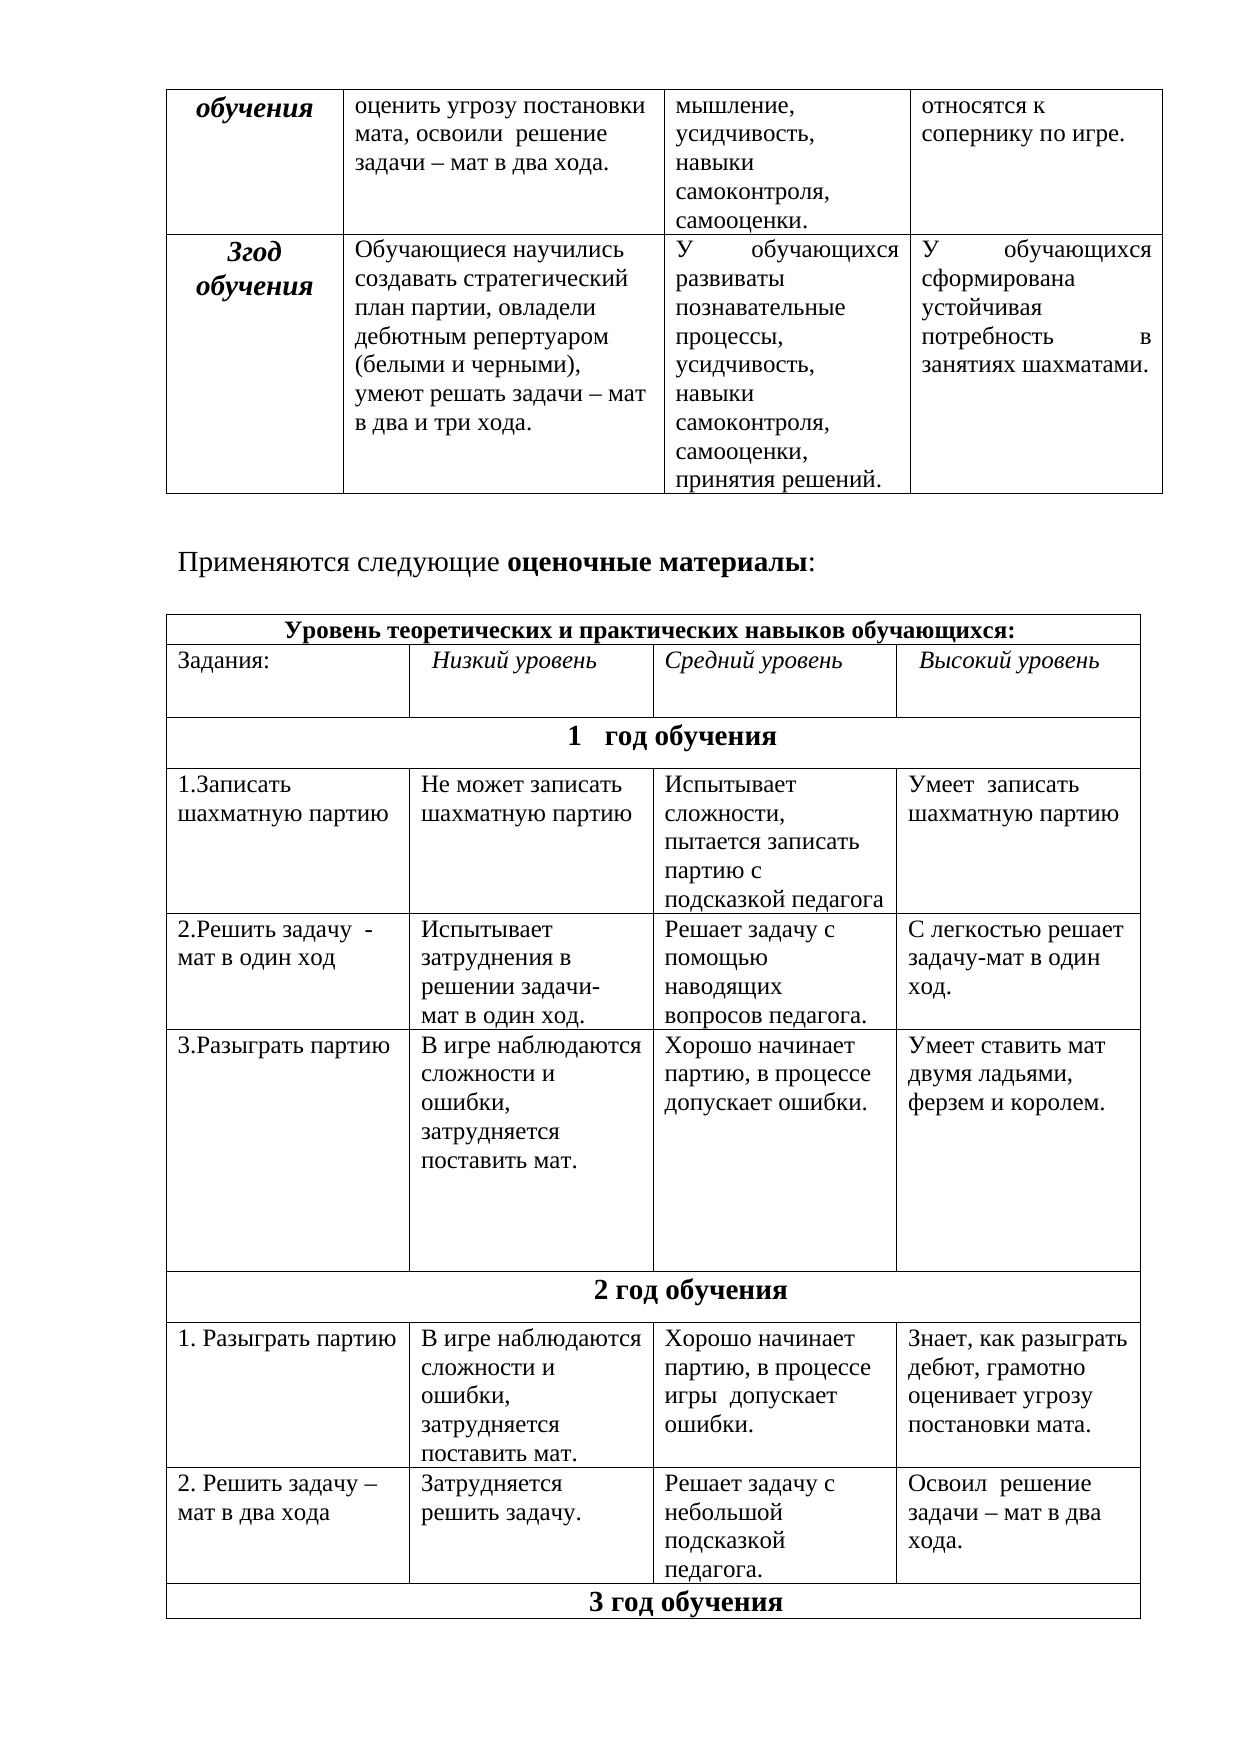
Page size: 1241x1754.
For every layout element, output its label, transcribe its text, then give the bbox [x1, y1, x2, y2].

table_cell Знает, как разыграть дебют, грамотно оценивает угрозу постановки мата. [897, 1323, 1140, 1467]
table_cell Освоил решение задачи – мат в два хода. [897, 1468, 1140, 1583]
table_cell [665, 90, 910, 233]
table_cell Хорошо начинает партию, в процессе допускает ошибки. [654, 1030, 896, 1271]
table_cell Умеет ставить мат двумя ладьями, ферзем и королем. [897, 1030, 1140, 1271]
table_cell Хорошо начинает партию, в процессе игры допускает ошибки. [654, 1323, 896, 1467]
table_cell Затрудняется решить задачу. [410, 1468, 653, 1583]
table_cell 2 год обучения [167, 1272, 1140, 1322]
table_cell Задания: [167, 645, 409, 717]
table_cell У обучающихся сформирована устойчивая потребность в занятиях шахматами. [911, 235, 1162, 493]
table_cell У обучающихся развиваты познавательные процессы, усидчивость, навыки самоконтроля, самооценки, принятия решений. [665, 235, 910, 493]
table_cell В игре наблюдаются сложности и ошибки, затрудняется поставить мат. [410, 1030, 653, 1271]
table_cell Обучающиеся научились создавать стратегический план партии, овладели дебютным репертуаром (белыми и черными), умеют решать задачи – мат в два и три хода. [344, 235, 664, 493]
table_cell 3.Разыграть партию [167, 1030, 409, 1271]
table_cell 2.Решить задачу - мат в один ход [167, 914, 409, 1029]
table_cell год обучения [167, 718, 1140, 768]
table_cell Решает задачу с небольшой подсказкой педагога. [654, 1468, 896, 1583]
table_cell 1.Записать шахматную партию [167, 769, 409, 913]
table_header Уровень теоретических и практических навыков обучающихся: [167, 615, 1140, 644]
table_cell Испытывает затруднения в решении задачи- мат в один ход. [410, 914, 653, 1029]
table_cell Высокий уровень [897, 645, 1140, 717]
table_cell Низкий уровень [410, 645, 653, 717]
table_cell Не может записать шахматную партию [410, 769, 653, 913]
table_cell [344, 90, 664, 233]
table_cell 3год обучения [167, 235, 343, 493]
table_cell С легкостью решает задачу-мат в один ход. [897, 914, 1140, 1029]
table_cell 2год обучения [167, 90, 343, 233]
table_cell 2. Решить задачу – мат в два хода [167, 1468, 409, 1583]
table_cell В игре наблюдаются сложности и ошибки, затрудняется поставить мат. [410, 1323, 653, 1467]
table_cell Средний уровень [654, 645, 896, 717]
table_cell 1. Разыграть партию [167, 1323, 409, 1467]
text Применяются следующие оценочные материалы: [177, 544, 1152, 578]
table_cell 3 год обучения [167, 1584, 1140, 1617]
table_cell Решает задачу с помощью наводящих вопросов педагога. [654, 914, 896, 1029]
table_cell Умеет записать шахматную партию [897, 769, 1140, 913]
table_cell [911, 90, 1162, 233]
table_cell Испытывает сложности, пытается записать партию с подсказкой педагога [654, 769, 896, 913]
